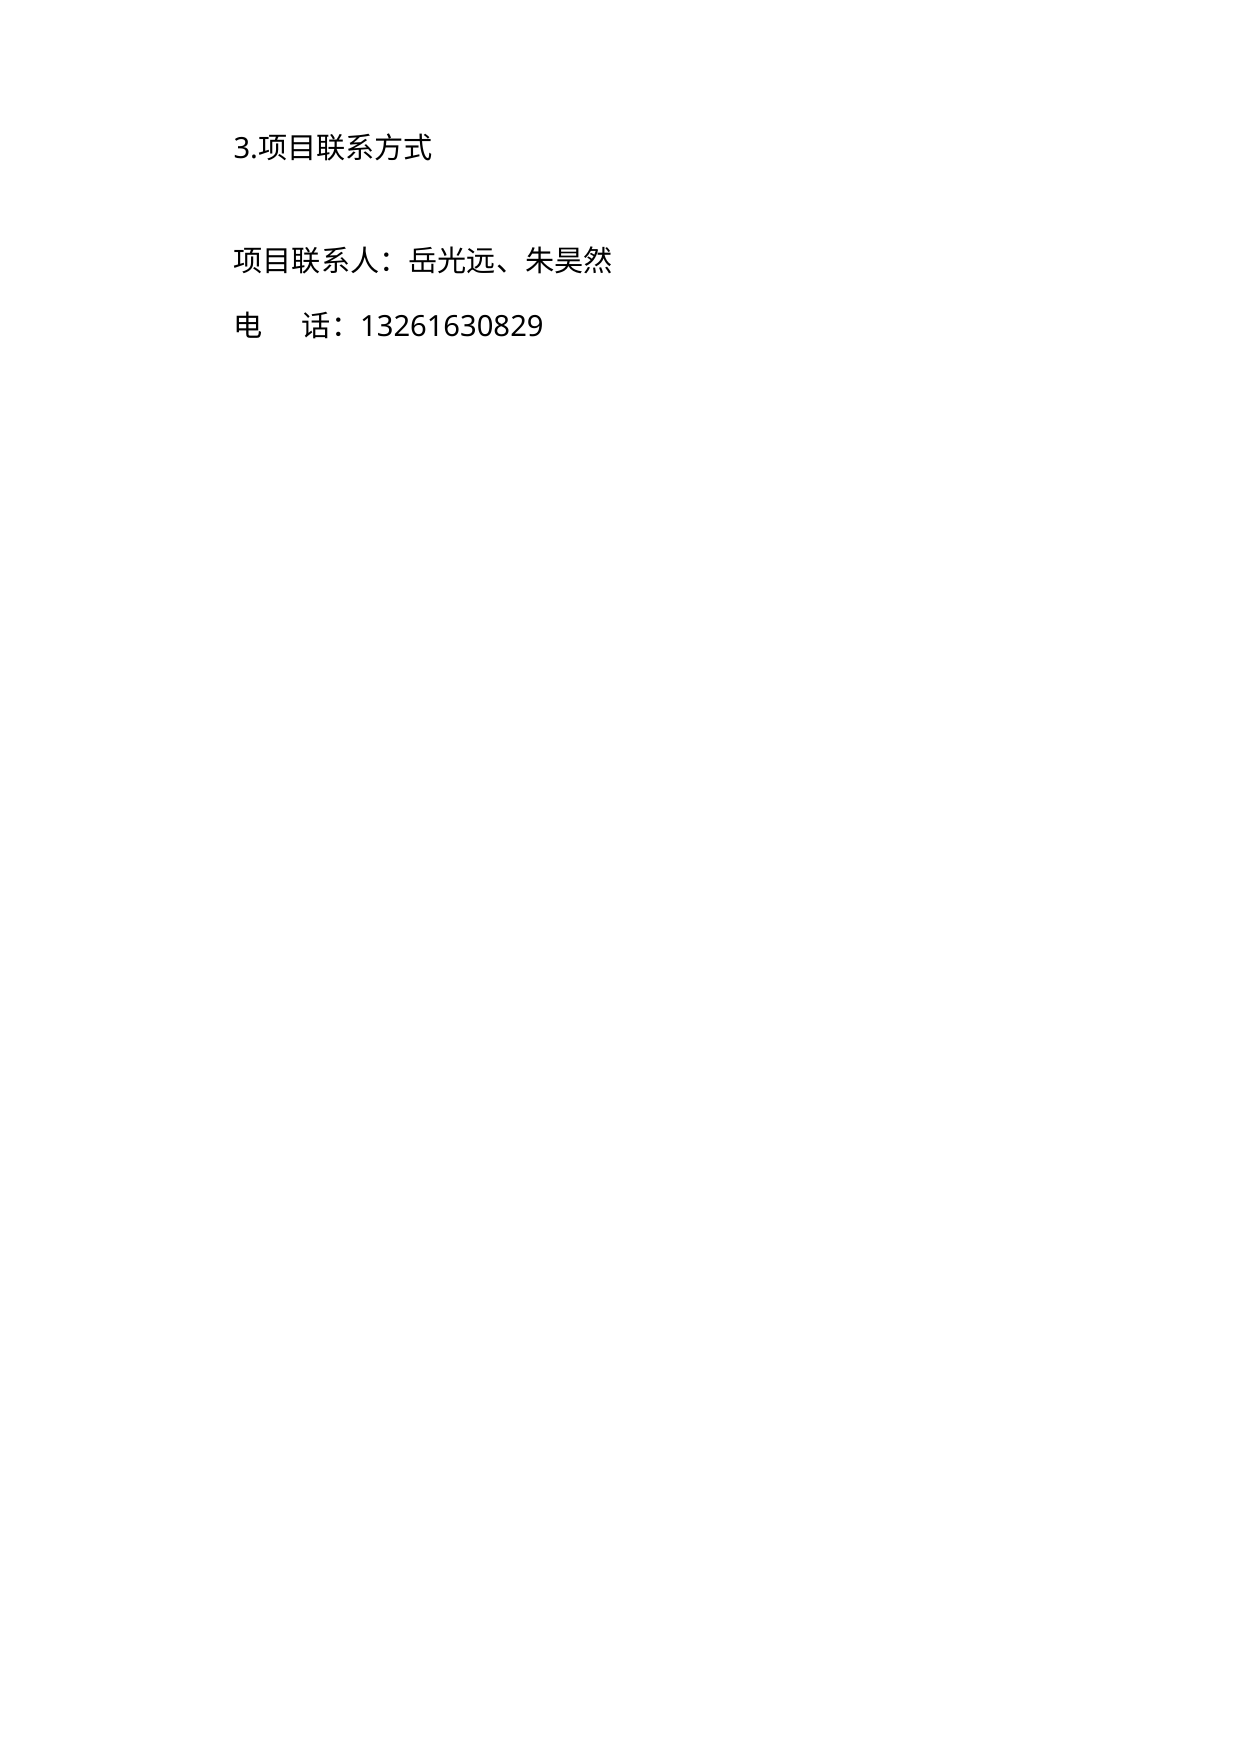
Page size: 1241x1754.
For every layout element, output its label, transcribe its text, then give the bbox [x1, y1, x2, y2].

text 项目联系人：岳光远、朱昊然 [146, 226, 1087, 291]
text 电 话：13261630829 [146, 291, 1087, 356]
subtitle 3.项目联系方式 [146, 113, 1087, 178]
